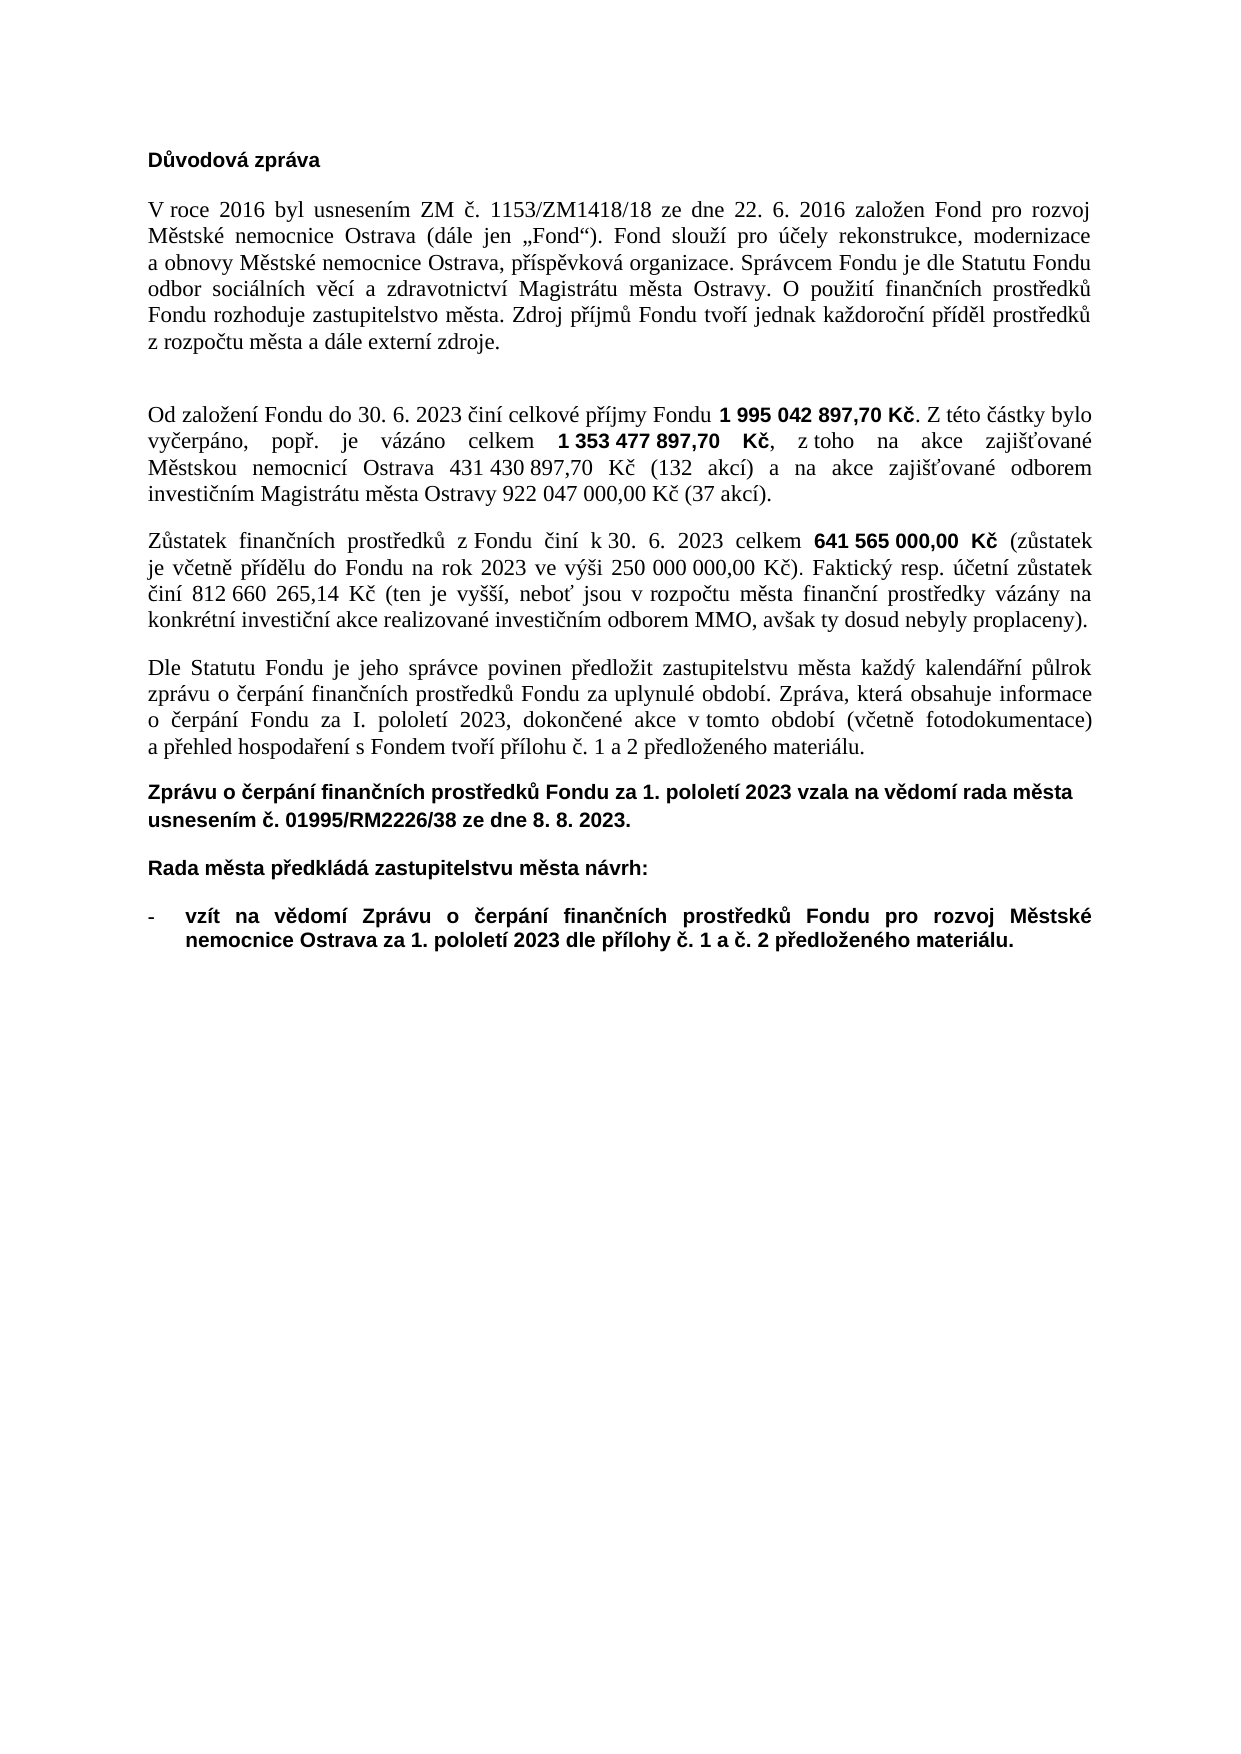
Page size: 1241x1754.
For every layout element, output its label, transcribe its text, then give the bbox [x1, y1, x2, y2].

text Rada města předkládá zastupitelstvu města návrh: [148, 856, 1093, 880]
text Zůstatek finančních prostředků z Fondu činí k 30. 6. 2023 celkem 641 565 000,00 Kč (zůstatek je včetně přídělu do Fondu na rok 2023 ve výši 250 000 000,00 Kč). Faktický resp. účetní zůstatek činí 812 660 265,14 Kč (ten je vyšší, neboť jsou v rozpočtu města finanční prostředky vázány na konkrétní investiční akce realizované investičním odborem MMO, avšak ty dosud nebyly proplaceny). [148, 527, 1093, 633]
list vzít na vědomí Zprávu o čerpání finančních prostředků Fondu pro rozvoj Městské nemocnice Ostrava za 1. pololetí 2023 dle přílohy č. 1 a č. 2 předloženého materiálu. [148, 904, 1093, 952]
text Důvodová zpráva [148, 148, 1093, 172]
text Zprávu o čerpání finančních prostředků Fondu za 1. pololetí 2023 vzala na vědomí rada města usnesením č. 01995/RM2226/38 ze dne 8. 8. 2023. [148, 780, 1093, 831]
text Dle Statutu Fondu je jeho správce povinen předložit zastupitelstvu města každý kalendářní půlrok zprávu o čerpání finančních prostředků Fondu za uplynulé období. Zpráva, která obsahuje informace o čerpání Fondu za I. pololetí 2023, dokončené akce v tomto období (včetně fotodokumentace) a přehled hospodaření s Fondem tvoří přílohu č. 1 a 2 předloženého materiálu. [148, 654, 1093, 759]
text Od založení Fondu do 30. 6. 2023 činí celkové příjmy Fondu 1 995 042 897,70 Kč. Z této částky bylo vyčerpáno, popř. je vázáno celkem 1 353 477 897,70 Kč, z toho na akce zajišťované Městskou nemocnicí Ostrava 431 430 897,70 Kč (132 akcí) a na akce zajišťované odborem investičním Magistrátu města Ostravy 922 047 000,00 Kč (37 akcí). [148, 401, 1093, 507]
list V roce 2016 byl usnesením ZM č. 1153/ZM1418/18 ze dne 22. 6. 2016 založen Fond pro rozvoj Městské nemocnice Ostrava (dále jen „Fond“). Fond slouží pro účely rekonstrukce, modernizace a obnovy Městské nemocnice Ostrava, příspěvková organizace. Správcem Fondu je dle Statutu Fondu odbor sociálních věcí a zdravotnictví Magistrátu města Ostravy. O použití finančních prostředků Fondu rozhoduje zastupitelstvo města. Zdroj příjmů Fondu tvoří jednak každoroční příděl prostředků z rozpočtu města a dále externí zdroje. [148, 196, 1093, 354]
